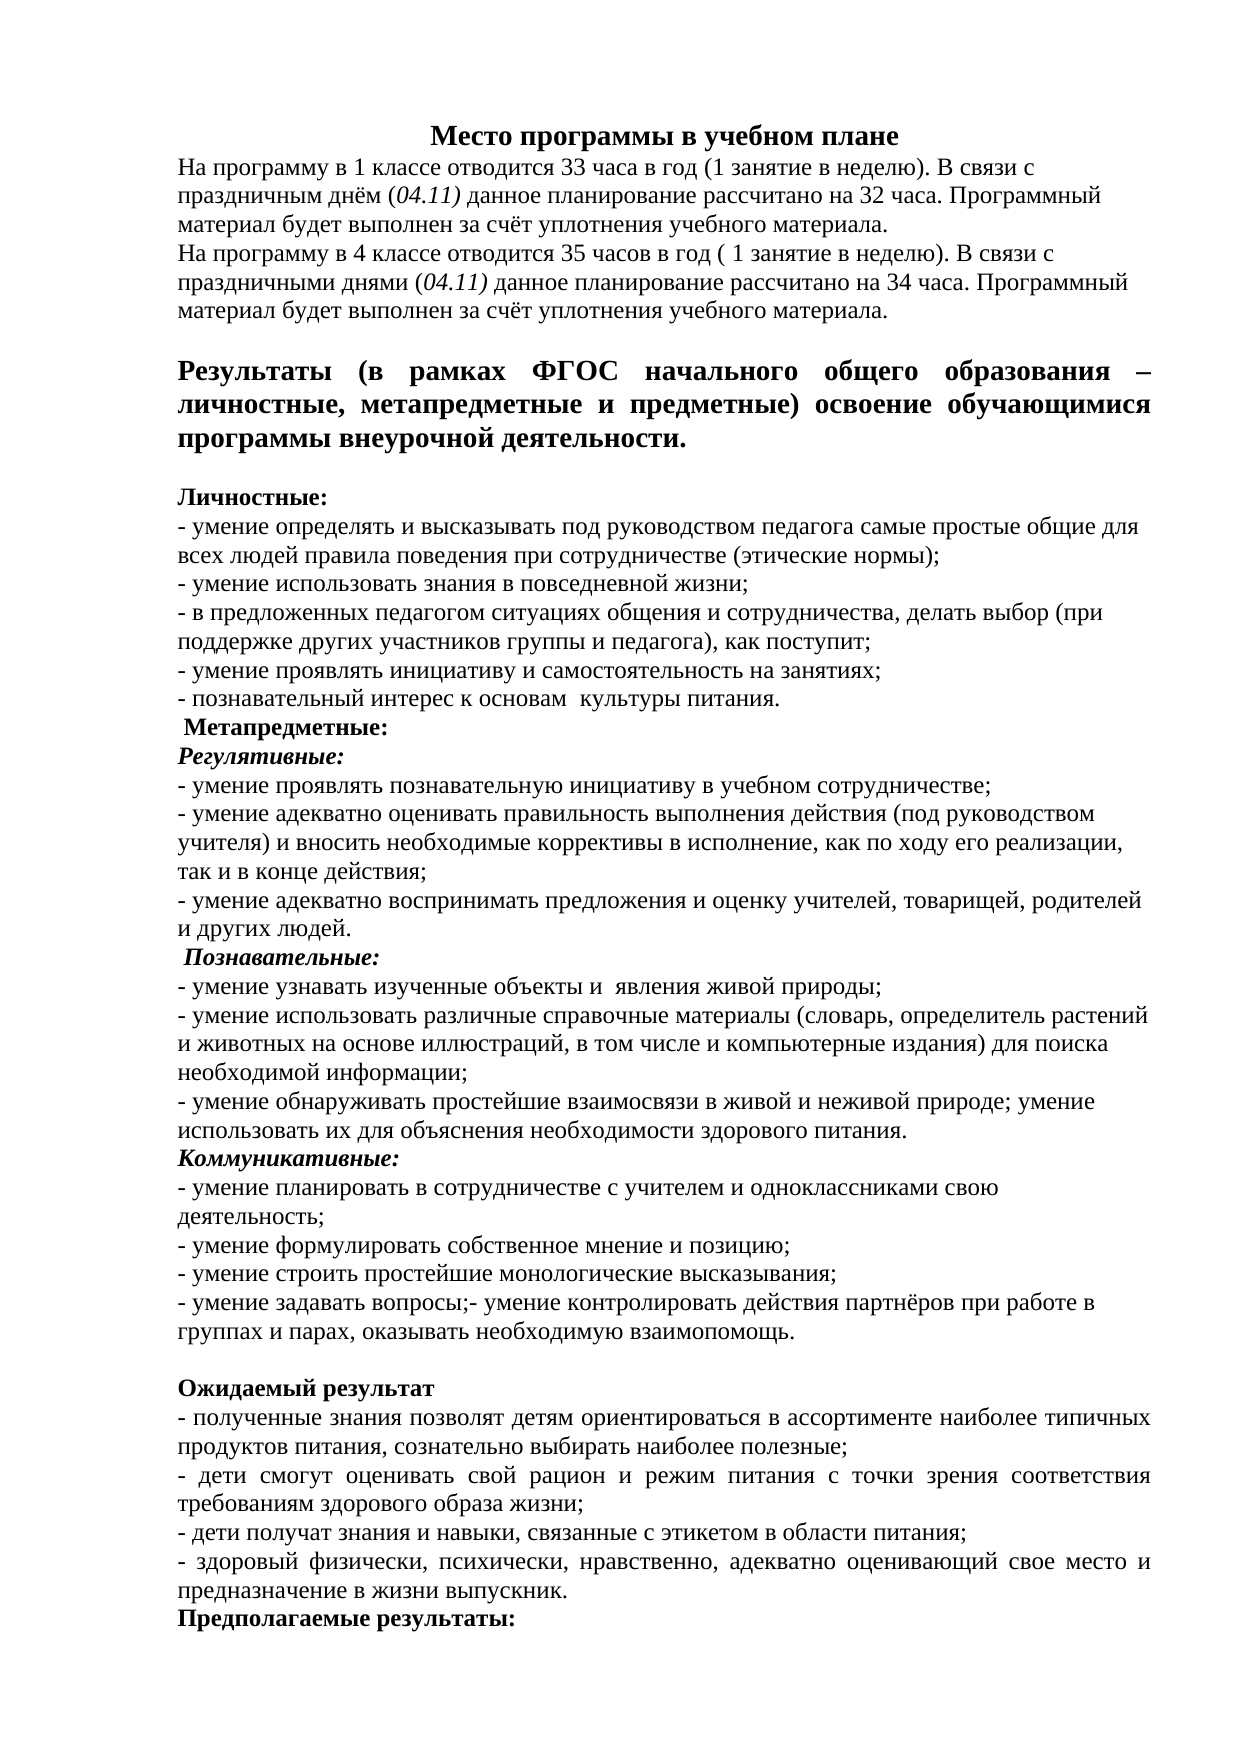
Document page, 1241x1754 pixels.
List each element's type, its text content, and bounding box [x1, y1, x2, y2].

text - умение обнаруживать простейшие взаимосвязи в живой и неживой природе; умение использовать их для объяснения необходимости здорового питания. [177, 1086, 1152, 1143]
text - умение задавать вопросы;- умение контролировать действия партнёров при работе в группах и парах, оказывать необходимую взаимопомощь. [177, 1287, 1152, 1345]
text - умение определять и высказывать под руководством педагога самые простые общие для всех людей правила поведения при сотрудничестве (этические нормы); [177, 511, 1152, 568]
text Результаты (в рамках ФГОС начального общего образования – личностные, метапредметные и предметные) освоение обучающимися программы внеурочной деятельности. [177, 353, 1152, 453]
text - умение строить простейшие монологические высказывания; [177, 1258, 1152, 1287]
text - в предложенных педагогом ситуациях общения и сотрудничества, делать выбор (при поддержке других участников группы и педагога), как поступит; [177, 597, 1152, 655]
text - умение проявлять инициативу и самостоятельность на занятиях; [177, 655, 1152, 683]
text Метапредметные: [177, 712, 1152, 741]
text Регулятивные: [177, 741, 1152, 770]
text - полученные знания позволят детям ориентироваться в ассортименте наиболее типичных продуктов питания, сознательно выбирать наиболее полезные; [177, 1402, 1152, 1460]
text - умение планировать в сотрудничестве с учителем и одноклассниками свою деятельность; [177, 1172, 1152, 1230]
text Познавательные: [177, 942, 1152, 971]
text - здоровый физически, психически, нравственно, адекватно оценивающий свое место и предназначение в жизни выпускник. [177, 1546, 1152, 1603]
text - умение использовать знания в повседневной жизни; [177, 568, 1152, 597]
text - умение узнавать изученные объекты и явления живой природы; [177, 971, 1152, 1000]
text На программу в 4 классе отводится 35 часов в год ( 1 занятие в неделю). В связи с праздничными днями (04.11) данное планирование рассчитано на 34 часа. Программный материал будет выполнен за счёт уплотнения учебного материала. [177, 238, 1152, 324]
text Коммуникативные: [177, 1143, 1152, 1172]
text Ожидаемый результат [177, 1373, 1152, 1402]
text - умение формулировать собственное мнение и позицию; [177, 1230, 1152, 1258]
text - умение адекватно воспринимать предложения и оценку учителей, товарищей, родителей и других людей. [177, 885, 1152, 942]
text Место программы в учебном плане [177, 118, 1152, 152]
text - умение проявлять познавательную инициативу в учебном сотрудничестве; [177, 770, 1152, 798]
text Личностные: [177, 482, 1152, 511]
text - дети получат знания и навыки, связанные с этикетом в области питания; [177, 1517, 1152, 1546]
text - познавательный интерес к основам культуры питания. [177, 683, 1152, 712]
text - умение адекватно оценивать правильность выполнения действия (под руководством учителя) и вносить необходимые коррективы в исполнение, как по ходу его реализации, так и в конце действия; [177, 798, 1152, 885]
text - умение использовать различные справочные материалы (словарь, определитель растений и животных на основе иллюстраций, в том числе и компьютерные издания) для поиска необходимой информации; [177, 1000, 1152, 1086]
text На программу в 1 классе отводится 33 часа в год (1 занятие в неделю). В связи с праздничным днём (04.11) данное планирование рассчитано на 32 часа. Программный материал будет выполнен за счёт уплотнения учебного материала. [177, 152, 1152, 238]
text - дети смогут оценивать свой рацион и режим питания с точки зрения соответствия требованиям здорового образа жизни; [177, 1460, 1152, 1517]
text Предполагаемые результаты: [177, 1603, 1152, 1632]
